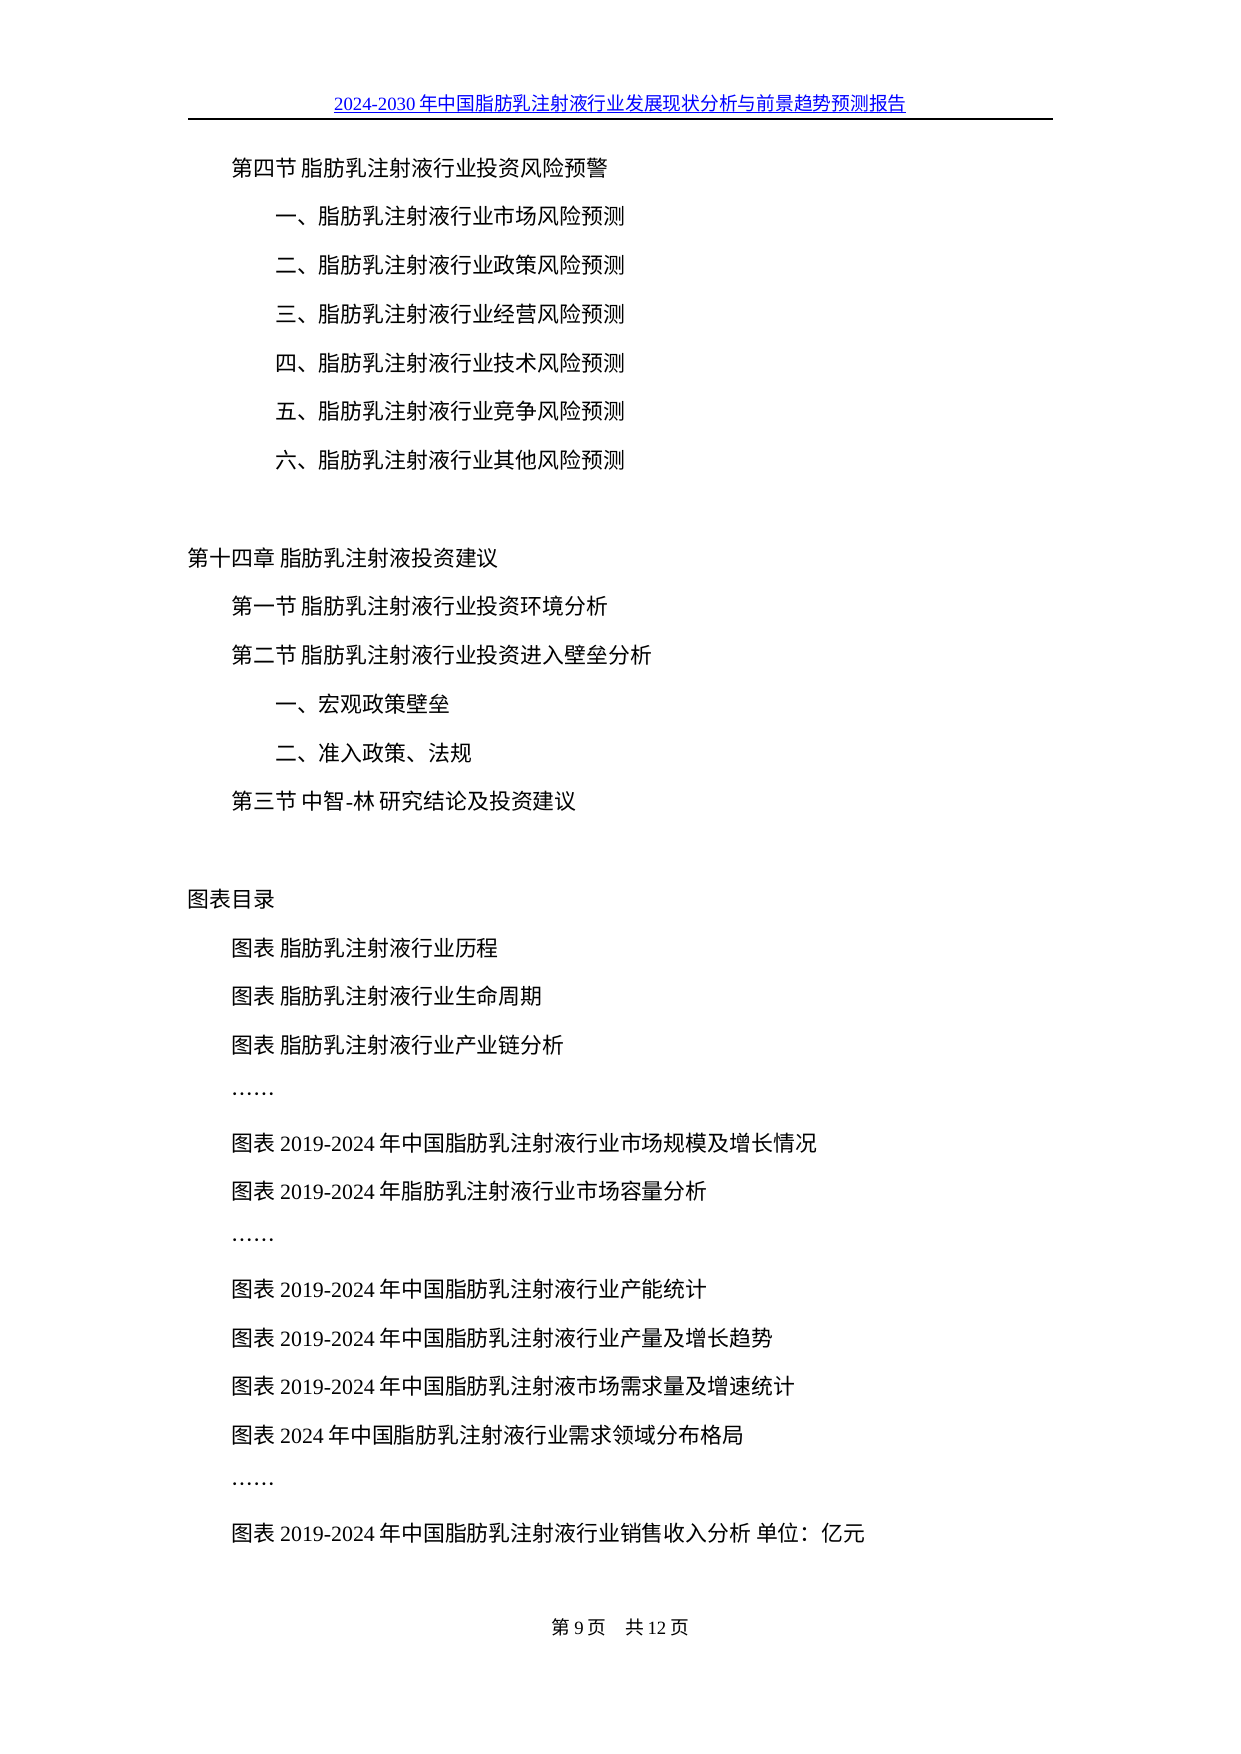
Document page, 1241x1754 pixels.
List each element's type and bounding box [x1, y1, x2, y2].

text [187, 150, 1053, 1548]
